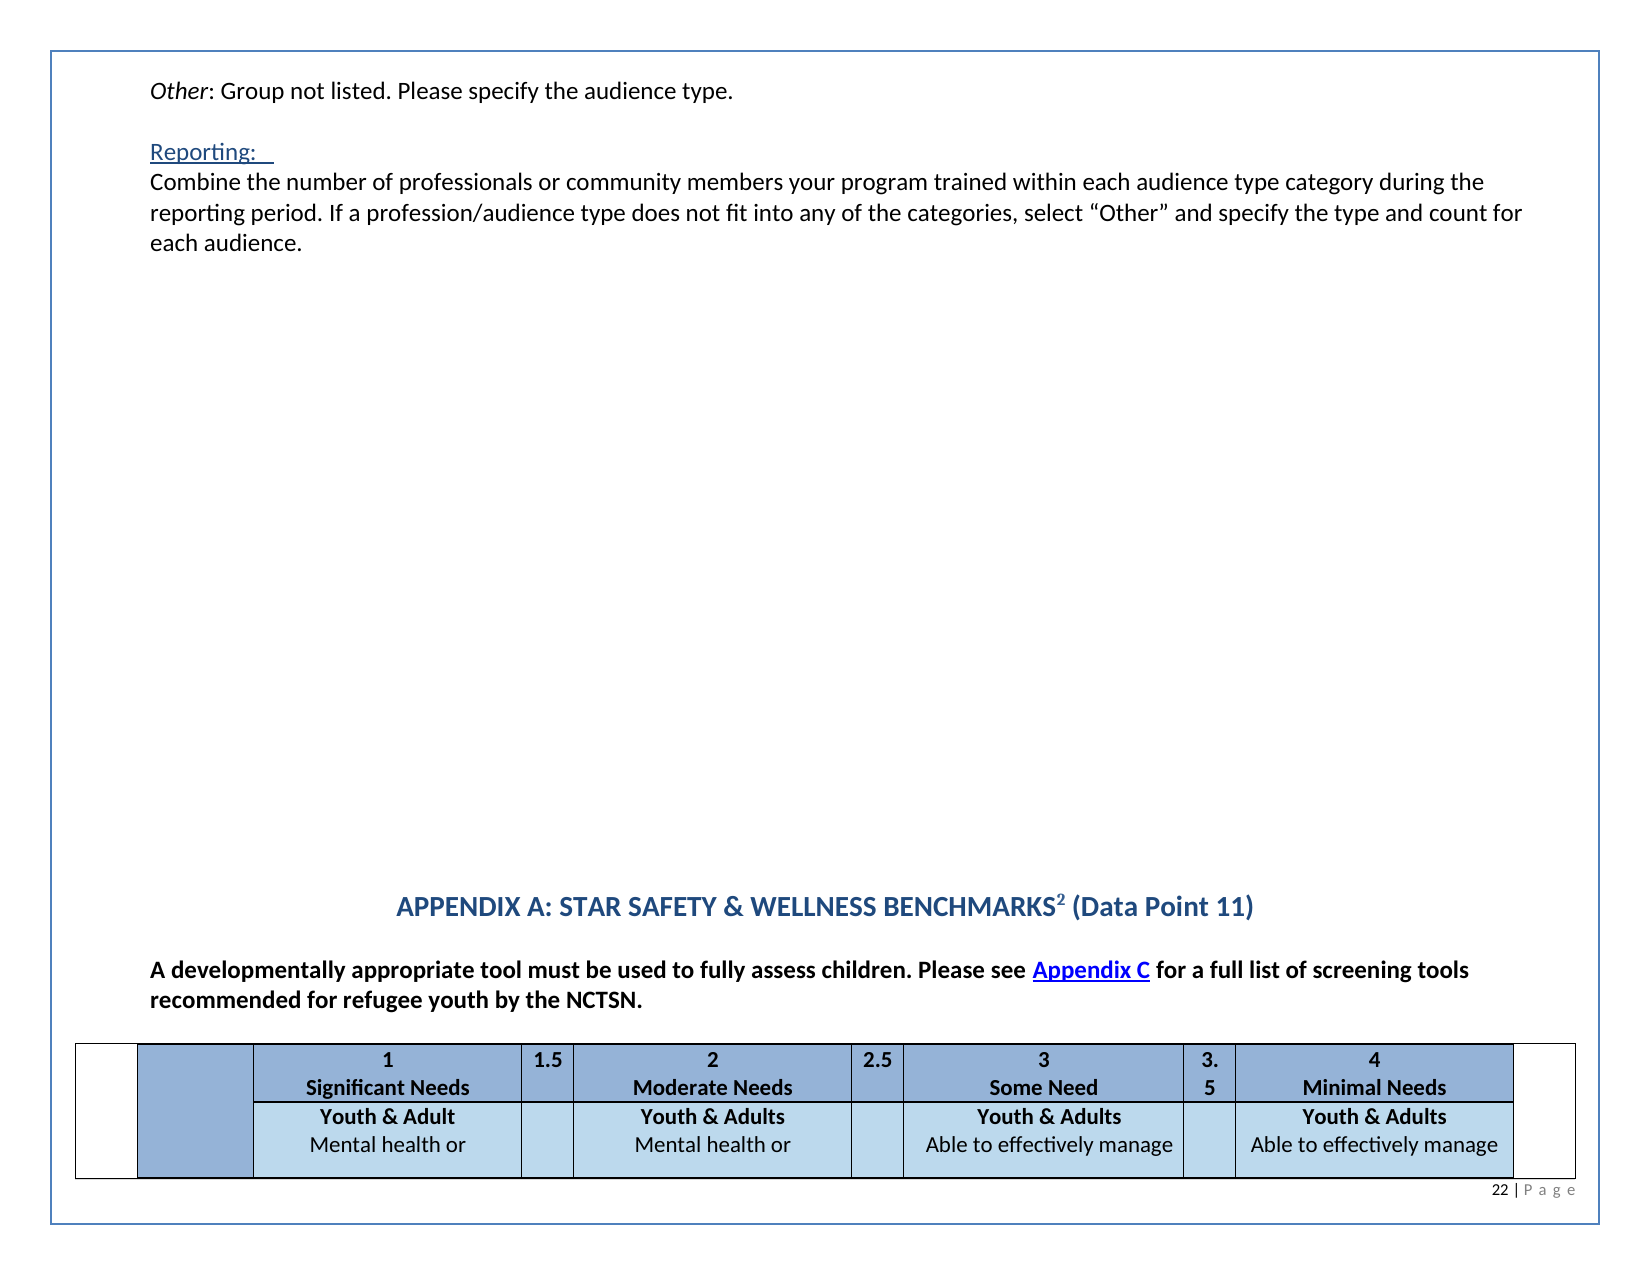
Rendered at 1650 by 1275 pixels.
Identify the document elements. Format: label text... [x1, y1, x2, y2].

text Combine the number of professionals or community members your program trained within each audience type category during the reporting period. If a profession/audience type does not fit into any of the categories, select “Other” and specify the type and count for each audience. [150, 167, 1575, 258]
subtitle APPENDIX A: STAR SAFETY & WELLNESS BENCHMARKS2 (Data Point 11) [75, 888, 1575, 924]
text A developmentally appropriate tool must be used to fully assess children. Please see Appendix C for a full list of screening tools recommended for refugee youth by the NCTSN. [150, 954, 1575, 1015]
table_header [76, 1044, 137, 1178]
list Reporting: [150, 136, 1575, 167]
table_header [1514, 1044, 1575, 1178]
text Other: Group not listed. Please specify the audience type. [150, 75, 1575, 106]
